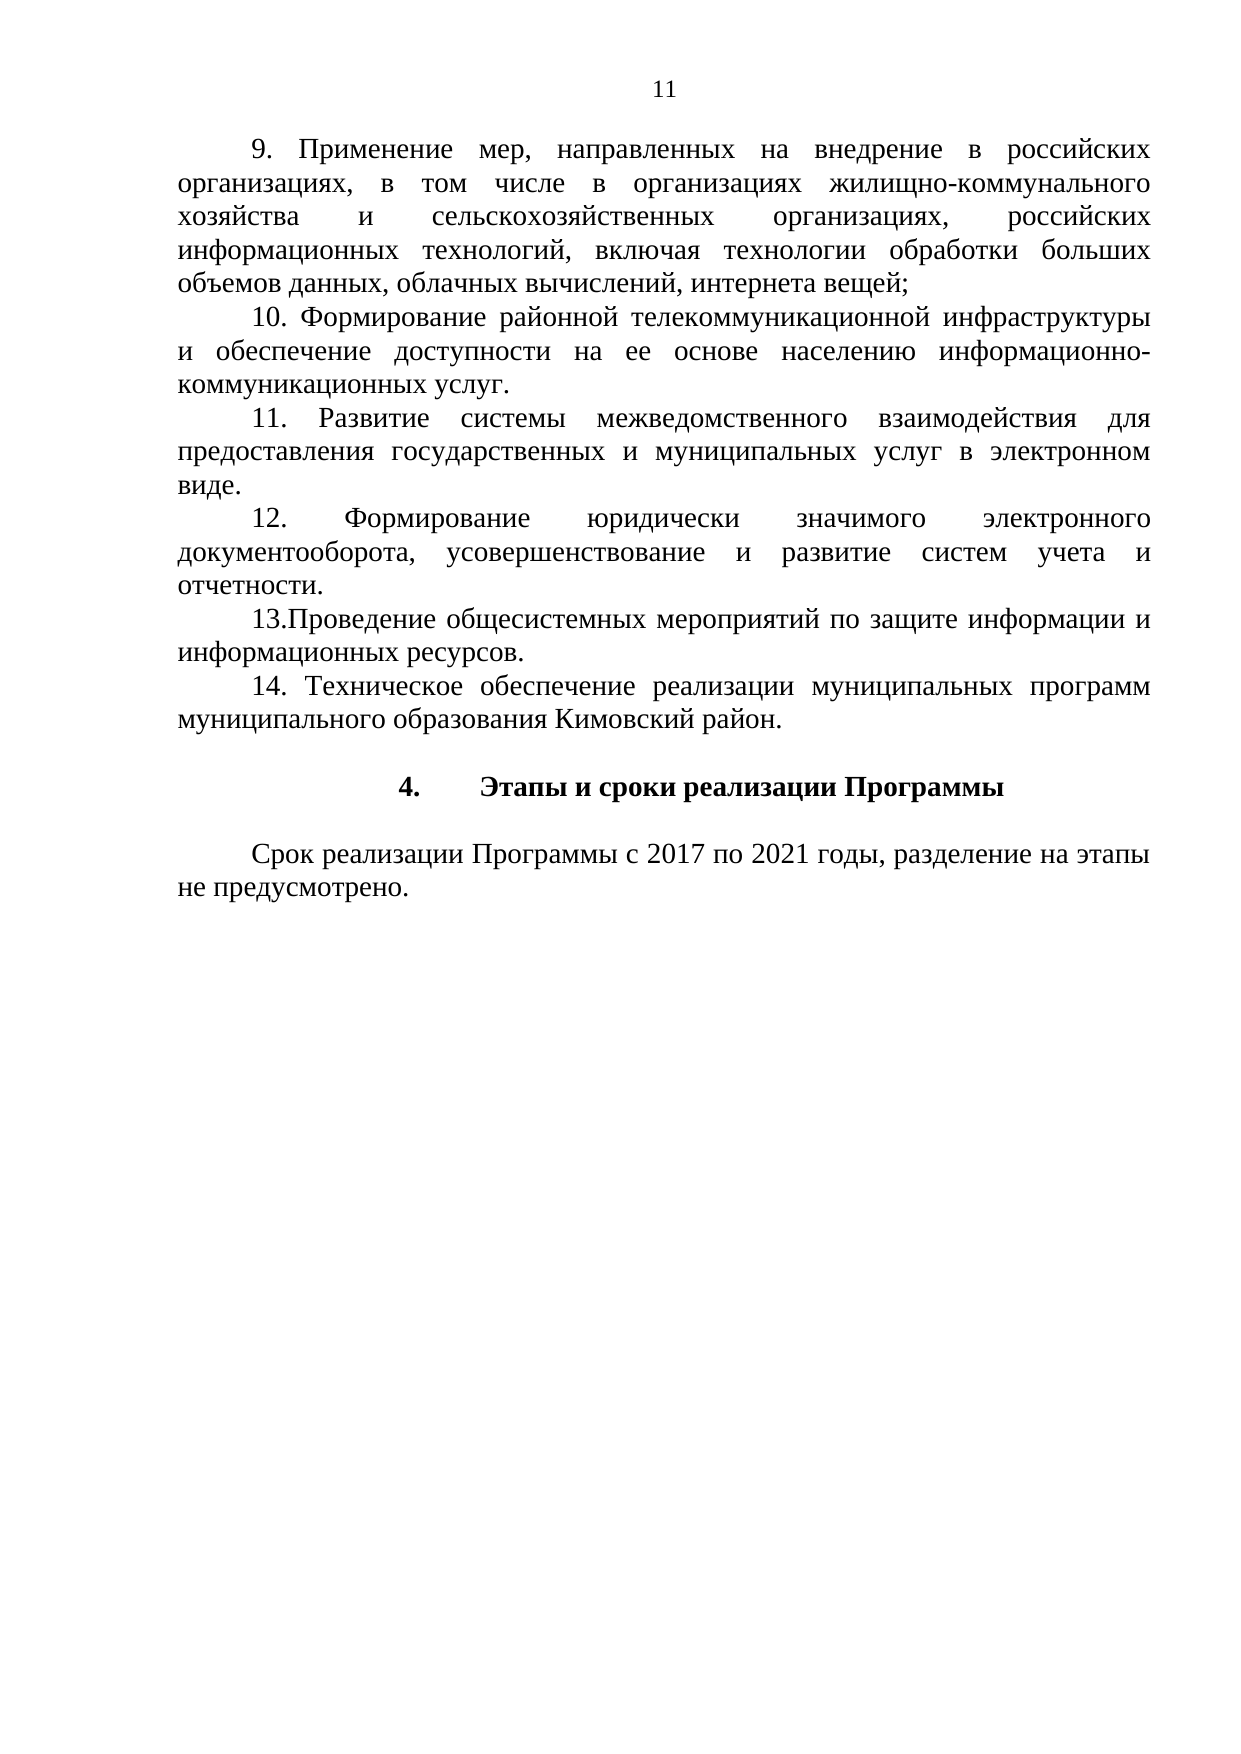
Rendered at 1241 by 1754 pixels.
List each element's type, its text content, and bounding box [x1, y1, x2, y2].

text 10. Формирование районной телекоммуникационной инфраструктуры и обеспечение доступности на ее основе населению информационно-коммуникационных услуг. [177, 299, 1152, 400]
text 14. Техническое обеспечение реализации муниципальных программ муниципального образования Кимовский район. [177, 668, 1152, 735]
text 11. Развитие системы межведомственного взаимодействия для предоставления государственных и муниципальных услуг в электронном виде. [177, 400, 1152, 500]
text 13.Проведение общесистемных мероприятий по защите информации и информационных ресурсов. [177, 601, 1152, 668]
text 12. Формирование юридически значимого электронного документооборота, усовершенствование и развитие систем учета и отчетности. [177, 500, 1152, 601]
text Срок реализации Программы с 2017 по 2021 годы, разделение на этапы не предусмотрено. [177, 836, 1152, 903]
text 9. Применение мер, направленных на внедрение в российских организациях, в том числе в организациях жилищно-коммунального хозяйства и сельскохозяйственных организациях, российских информационных технологий, включая технологии обработки больших объемов данных, облачных вычислений, интернета вещей; [177, 131, 1152, 299]
list Этапы и сроки реализации Программы [177, 769, 1152, 802]
